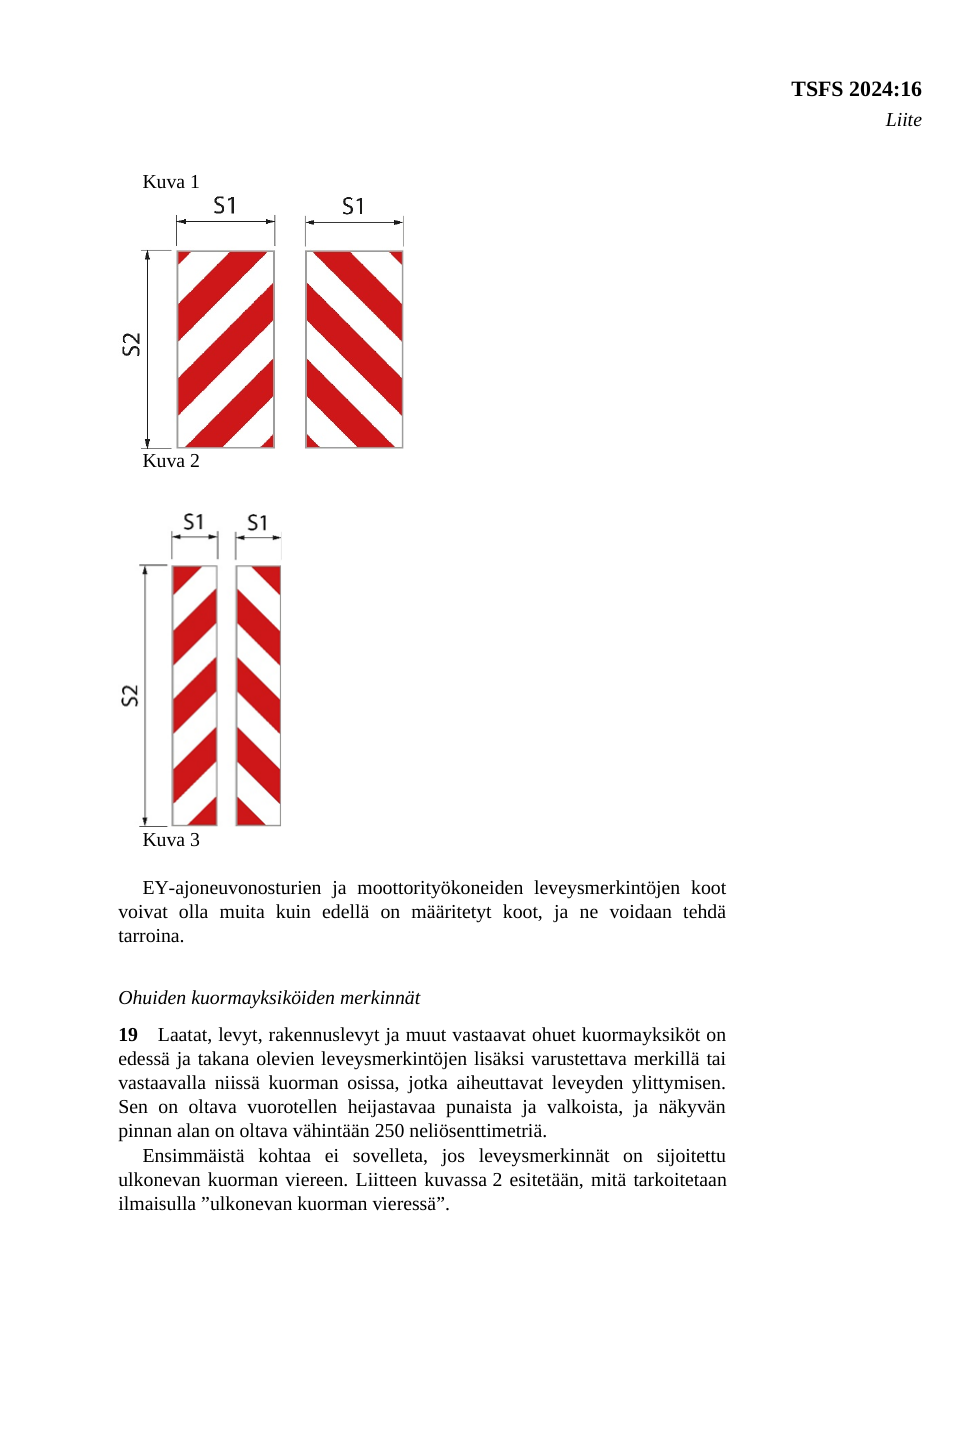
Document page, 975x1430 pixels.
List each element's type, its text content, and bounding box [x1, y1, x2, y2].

text EY-ajoneuvonosturien ja moottorityökoneiden leveysmerkintöjen koot voivat olla muita kuin edellä on määritetyt koot, ja ne voidaan tehdä tarroina. [118, 875, 727, 948]
text Kuva 1 [118, 169, 727, 193]
subtitle Ohuiden kuormayksiköiden merkinnät [118, 985, 727, 1009]
picture [118, 193, 404, 449]
picture [118, 511, 282, 827]
text 19 Laatat, levyt, rakennuslevyt ja muut vastaavat ohuet kuormayksiköt on edessä ja takana olevien leveysmerkintöjen lisäksi varustettava merkillä tai vastaavalla niissä kuorman osissa, jotka aiheuttavat leveyden ylittymisen. Sen on oltava vuorotellen heijastavaa punaista ja valkoista, ja näkyvän pinnan alan on oltava vähintään 250 neliösenttimetriä. [118, 1022, 727, 1143]
text Kuva 3 [118, 497, 727, 851]
text Ensimmäistä kohtaa ei sovelleta, jos leveysmerkinnät on sijoitettu ulkonevan kuorman viereen. Liitteen kuvassa 2 esitetään, mitä tarkoitetaan ilmaisulla ”ulkonevan kuorman vieressä”. [118, 1143, 727, 1215]
